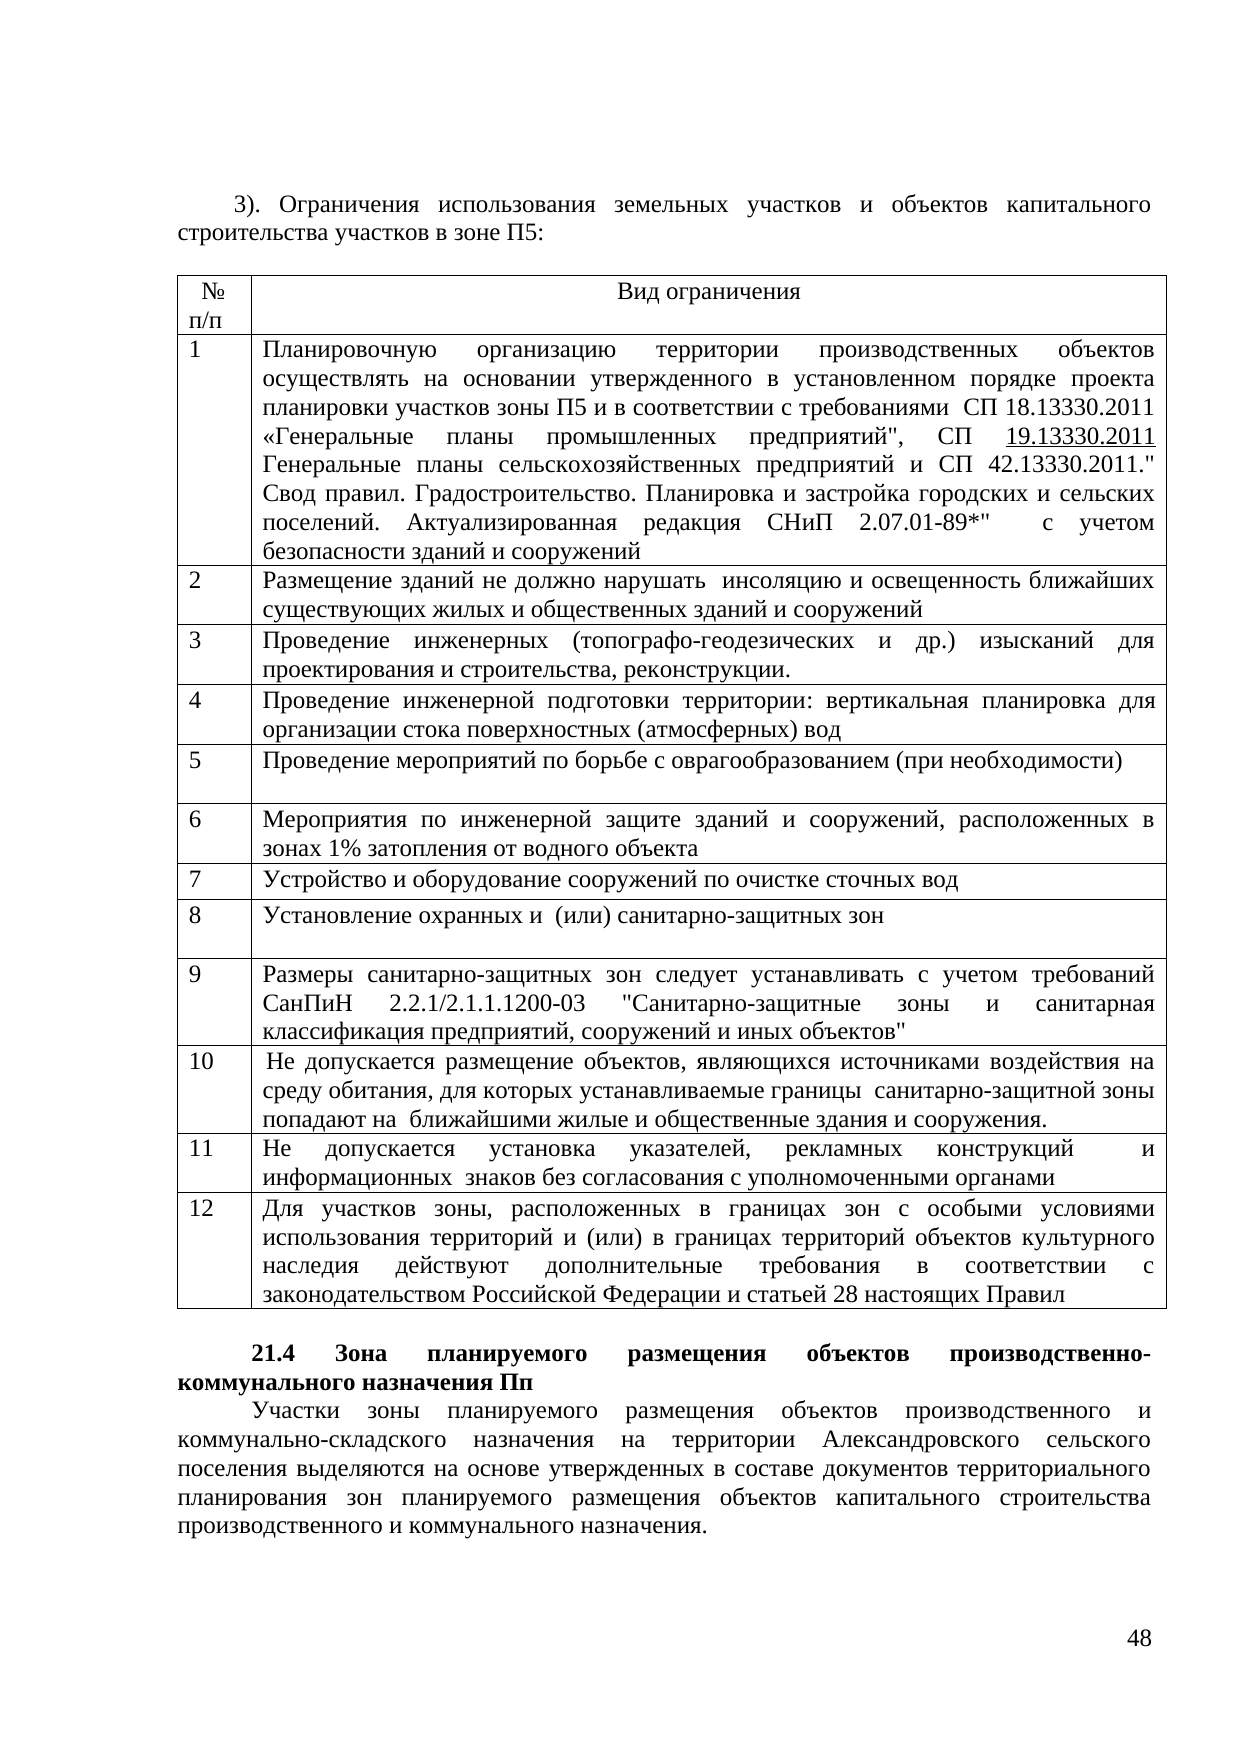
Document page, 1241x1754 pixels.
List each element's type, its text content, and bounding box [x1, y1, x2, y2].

table_cell 12 [178, 1193, 251, 1308]
table_cell Установление охранных и (или) санитарно-защитных зон [252, 900, 1166, 958]
table_cell 11 [178, 1134, 251, 1192]
table_header Вид ограничения [252, 276, 1166, 333]
table_cell Размещение зданий не должно нарушать инсоляцию и освещенность ближайших существующих жилых и общественных зданий и сооружений [252, 566, 1166, 624]
table_header № п/п [178, 276, 251, 333]
table_cell Не допускается размещение объектов, являющихся источниками воздействия на среду обитания, для которых устанавливаемые границы санитарно-защитной зоны попадают на ближайшими жилые и общественные здания и сооружения. [252, 1046, 1166, 1132]
table_cell Проведение инженерных (топографо-геодезических и др.) изысканий для проектирования и строительства, реконструкции. [252, 625, 1166, 684]
table_cell 8 [178, 900, 251, 958]
table_cell Планировочную организацию территории производственных объектов осуществлять на основании утвержденного в установленном порядке проекта планировки участков зоны П5 и в соответствии с требованиями СП 18.13330.2011 «Генеральные планы промышленных предприятий", СП 19.13330.2011 Генеральные планы сельскохозяйственных предприятий и СП 42.13330.2011." Свод правил. Градостроительство. Планировка и застройка городских и сельских поселений. Актуализированная редакция СНиП 2.07.01-89*" с учетом безопасности зданий и сооружений [252, 335, 1166, 564]
table_cell 10 [178, 1046, 251, 1132]
table_cell 7 [178, 864, 251, 899]
table_cell Проведение инженерной подготовки территории: вертикальная планировка для организации стока поверхностных (атмосферных) вод [252, 685, 1166, 744]
table_cell Устройство и оборудование сооружений по очистке сточных вод [252, 864, 1166, 899]
text Участки зоны планируемого размещения объектов производственного и коммунально-складского назначения на территории Александровского сельского поселения выделяются на основе утвержденных в составе документов территориального планирования зон планируемого размещения объектов капитального строительства производственного и коммунального назначения. [177, 1395, 1152, 1539]
table_cell 1 [178, 335, 251, 564]
table_cell Размеры санитарно-защитных зон следует устанавливать с учетом требований СанПиН 2.2.1/2.1.1.1200-03 "Санитарно-защитные зоны и санитарная классификация предприятий, сооружений и иных объектов" [252, 959, 1166, 1045]
table_cell Мероприятия по инженерной защите зданий и сооружений, расположенных в зонах 1% затопления от водного объекта [252, 804, 1166, 863]
text 3). Ограничения использования земельных участков и объектов капитального строительства участков в зоне П5: [177, 189, 1152, 246]
table_cell 3 [178, 625, 251, 684]
table_cell 5 [178, 745, 251, 803]
table_cell Проведение мероприятий по борьбе с оврагообразованием (при необходимости) [252, 745, 1166, 803]
table_cell 9 [178, 959, 251, 1045]
table_cell 6 [178, 804, 251, 863]
text 21.4 Зона планируемого размещения объектов производственно-коммунального назначения Пп [177, 1338, 1152, 1395]
table_cell 2 [178, 566, 251, 624]
table_cell Для участков зоны, расположенных в границах зон с особыми условиями использования территорий и (или) в границах территорий объектов культурного наследия действуют дополнительные требования в соответствии с законодательством Российской Федерации и статьей 28 настоящих Правил [252, 1193, 1166, 1308]
table_cell 4 [178, 685, 251, 744]
table_cell Не допускается установка указателей, рекламных конструкций и информационных знаков без согласования с уполномоченными органами [252, 1134, 1166, 1192]
